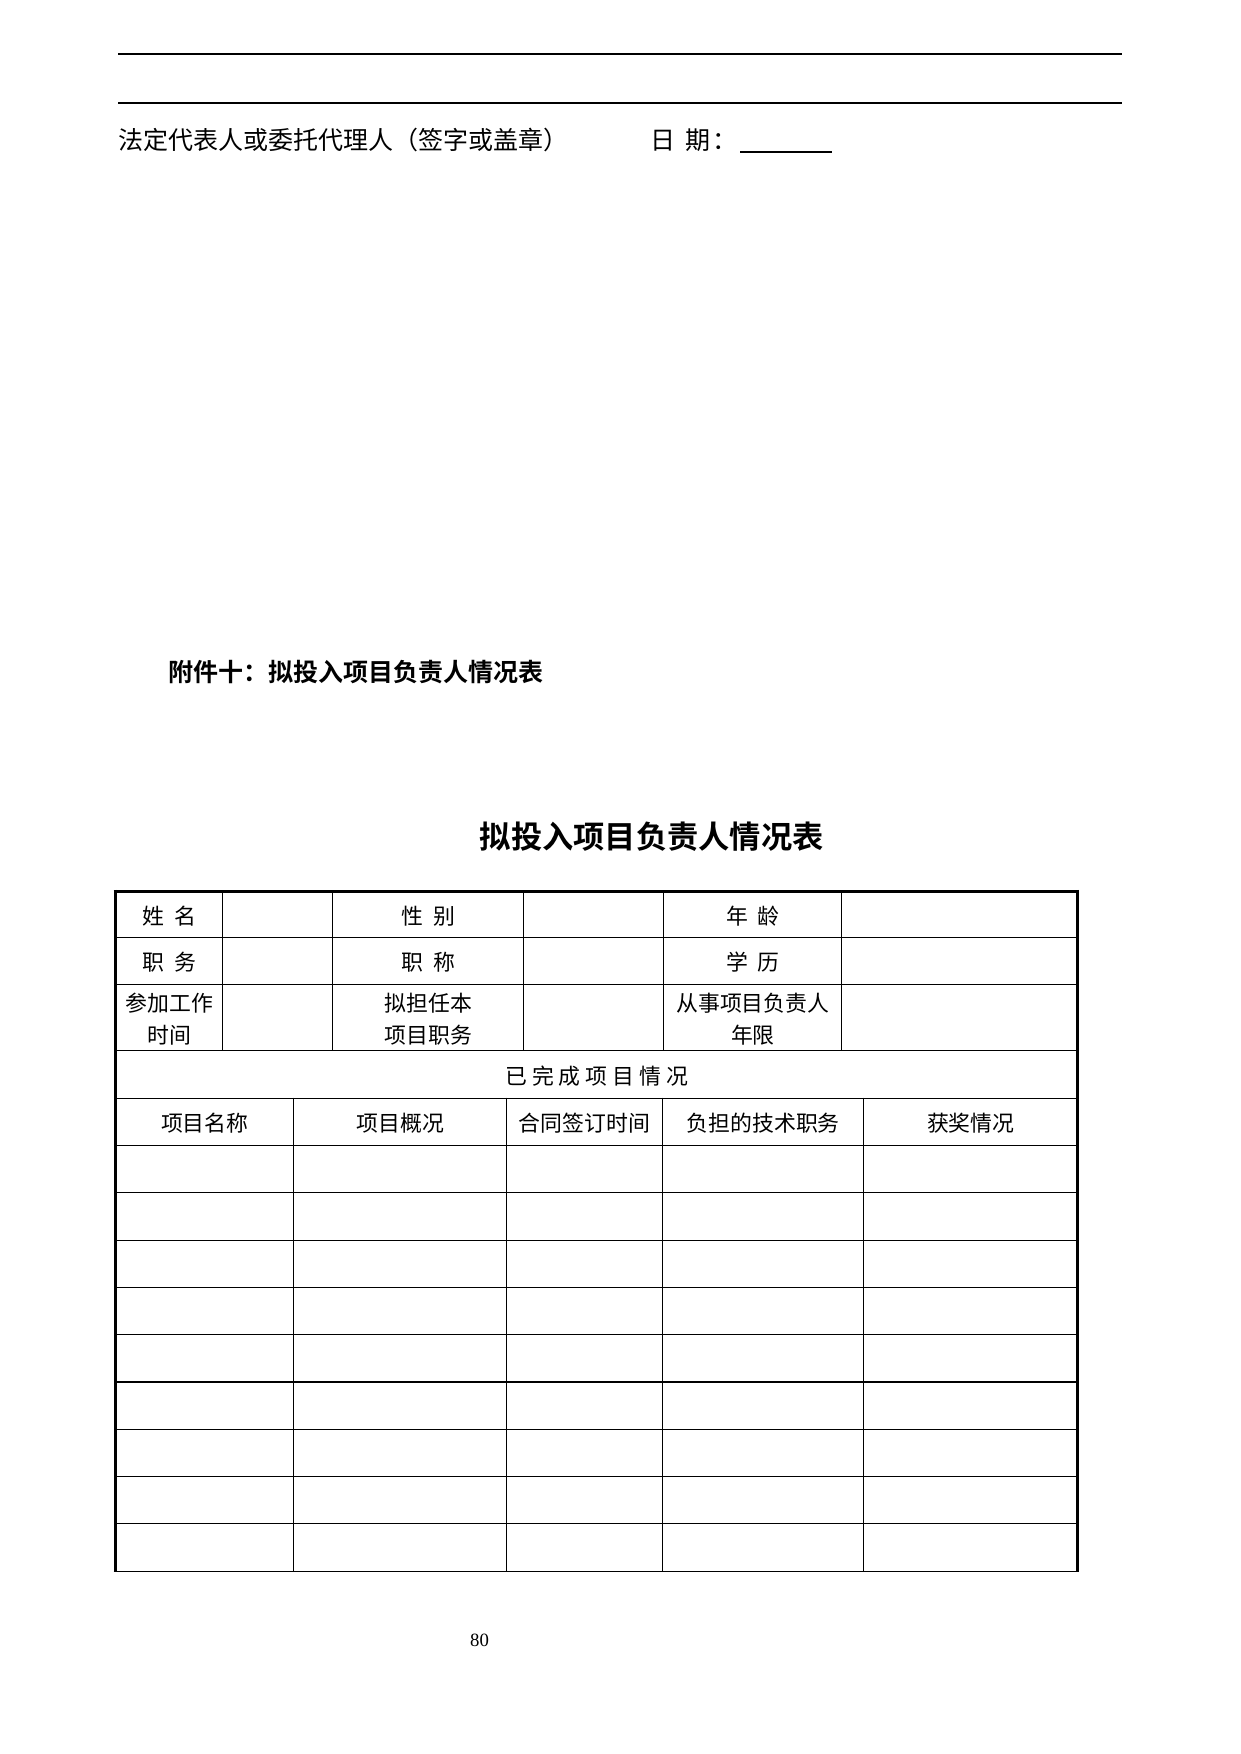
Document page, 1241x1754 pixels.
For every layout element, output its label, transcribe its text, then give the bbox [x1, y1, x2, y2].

text 附件十：拟投入项目负责人情况表 [118, 638, 1122, 703]
table_cell [524, 985, 663, 1050]
table_cell [663, 1477, 863, 1523]
table_cell [663, 1524, 863, 1571]
table_cell 学 历 [664, 938, 841, 984]
table_cell [842, 938, 1076, 984]
table_cell [507, 1383, 662, 1429]
table_header [524, 893, 663, 937]
table_header 年 龄 [664, 893, 841, 937]
table_cell [507, 1335, 662, 1381]
table_cell [864, 1241, 1076, 1287]
table_cell [663, 1335, 863, 1381]
table_cell [507, 1241, 662, 1287]
table_header [842, 893, 1076, 937]
table_cell [294, 1524, 506, 1571]
table_cell [507, 1146, 662, 1192]
table_cell [294, 1193, 506, 1239]
table_cell [663, 1430, 863, 1476]
table_cell [117, 1477, 293, 1523]
table_cell [294, 1146, 506, 1192]
table_cell [663, 1241, 863, 1287]
table_cell [663, 1288, 863, 1334]
table_cell [864, 1383, 1076, 1429]
text 拟投入项目负责人情况表 [118, 802, 1122, 867]
table_cell [117, 1524, 293, 1571]
table_cell [663, 1383, 863, 1429]
table_cell [117, 1241, 293, 1287]
table_header 性 别 [333, 893, 523, 937]
text 法定代表人或委托代理人（签字或盖章） 日 期： [118, 120, 1122, 156]
table_cell 合同签订时间 [507, 1099, 662, 1145]
table_cell 项目名称 [117, 1099, 293, 1145]
table_cell 获奖情况 [864, 1099, 1076, 1145]
table_cell 职 务 [117, 938, 222, 984]
table_cell [117, 1288, 293, 1334]
table_cell [223, 985, 332, 1050]
table_cell [507, 1477, 662, 1523]
table_cell [117, 1146, 293, 1192]
table_cell [507, 1193, 662, 1239]
table_cell [117, 1335, 293, 1381]
table_cell [117, 1430, 293, 1476]
table_cell [507, 1524, 662, 1571]
table_cell [507, 1288, 662, 1334]
table_header 姓 名 [117, 893, 222, 937]
table_cell [663, 1146, 863, 1192]
table_cell 参加工作时间 [117, 985, 222, 1050]
table_cell [294, 1335, 506, 1381]
table_cell [864, 1146, 1076, 1192]
table_cell [294, 1430, 506, 1476]
table_cell [507, 1430, 662, 1476]
table_cell [117, 1383, 293, 1429]
table_header [223, 893, 332, 937]
table_cell [294, 1288, 506, 1334]
table_cell [294, 1241, 506, 1287]
table_cell 职 称 [333, 938, 523, 984]
table_cell 拟担任本 项目职务 [333, 985, 523, 1050]
table_cell [864, 1430, 1076, 1476]
table_cell [294, 1383, 506, 1429]
table_cell [117, 1193, 293, 1239]
table_cell [663, 1193, 863, 1239]
table_cell [864, 1193, 1076, 1239]
table_cell [864, 1524, 1076, 1571]
table_cell [524, 938, 663, 984]
table_cell [864, 1477, 1076, 1523]
table_cell [842, 985, 1076, 1050]
table_cell 项目概况 [294, 1099, 506, 1145]
table_cell [864, 1288, 1076, 1334]
table_cell 已 完 成 项 目 情 况 [117, 1051, 1076, 1098]
table_cell [294, 1477, 506, 1523]
table_cell 负担的技术职务 [663, 1099, 863, 1145]
table_cell [864, 1335, 1076, 1381]
table_cell [223, 938, 332, 984]
table_cell 从事项目负责人年限 [664, 985, 841, 1050]
